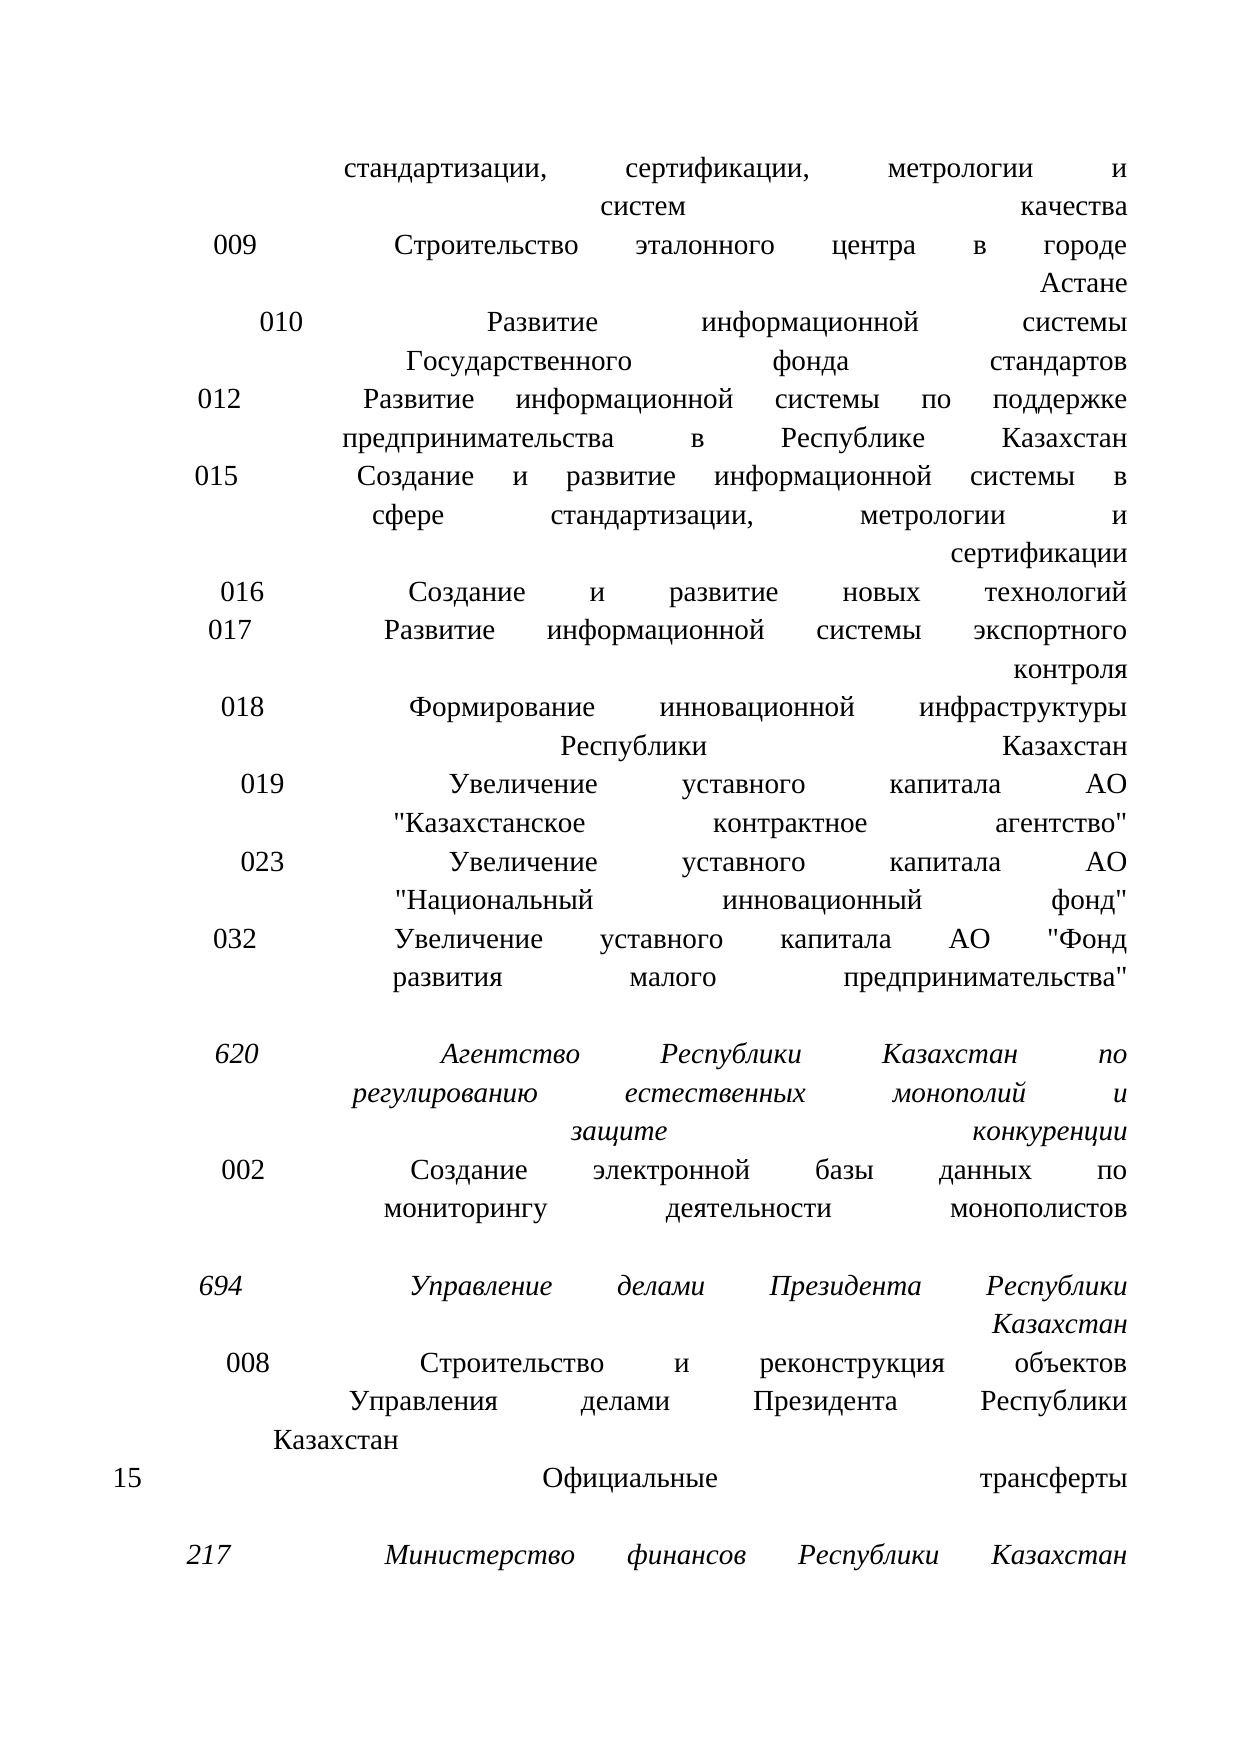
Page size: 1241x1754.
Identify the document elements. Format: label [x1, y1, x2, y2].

text [112, 150, 1128, 1455]
text [112, 1460, 1128, 1571]
